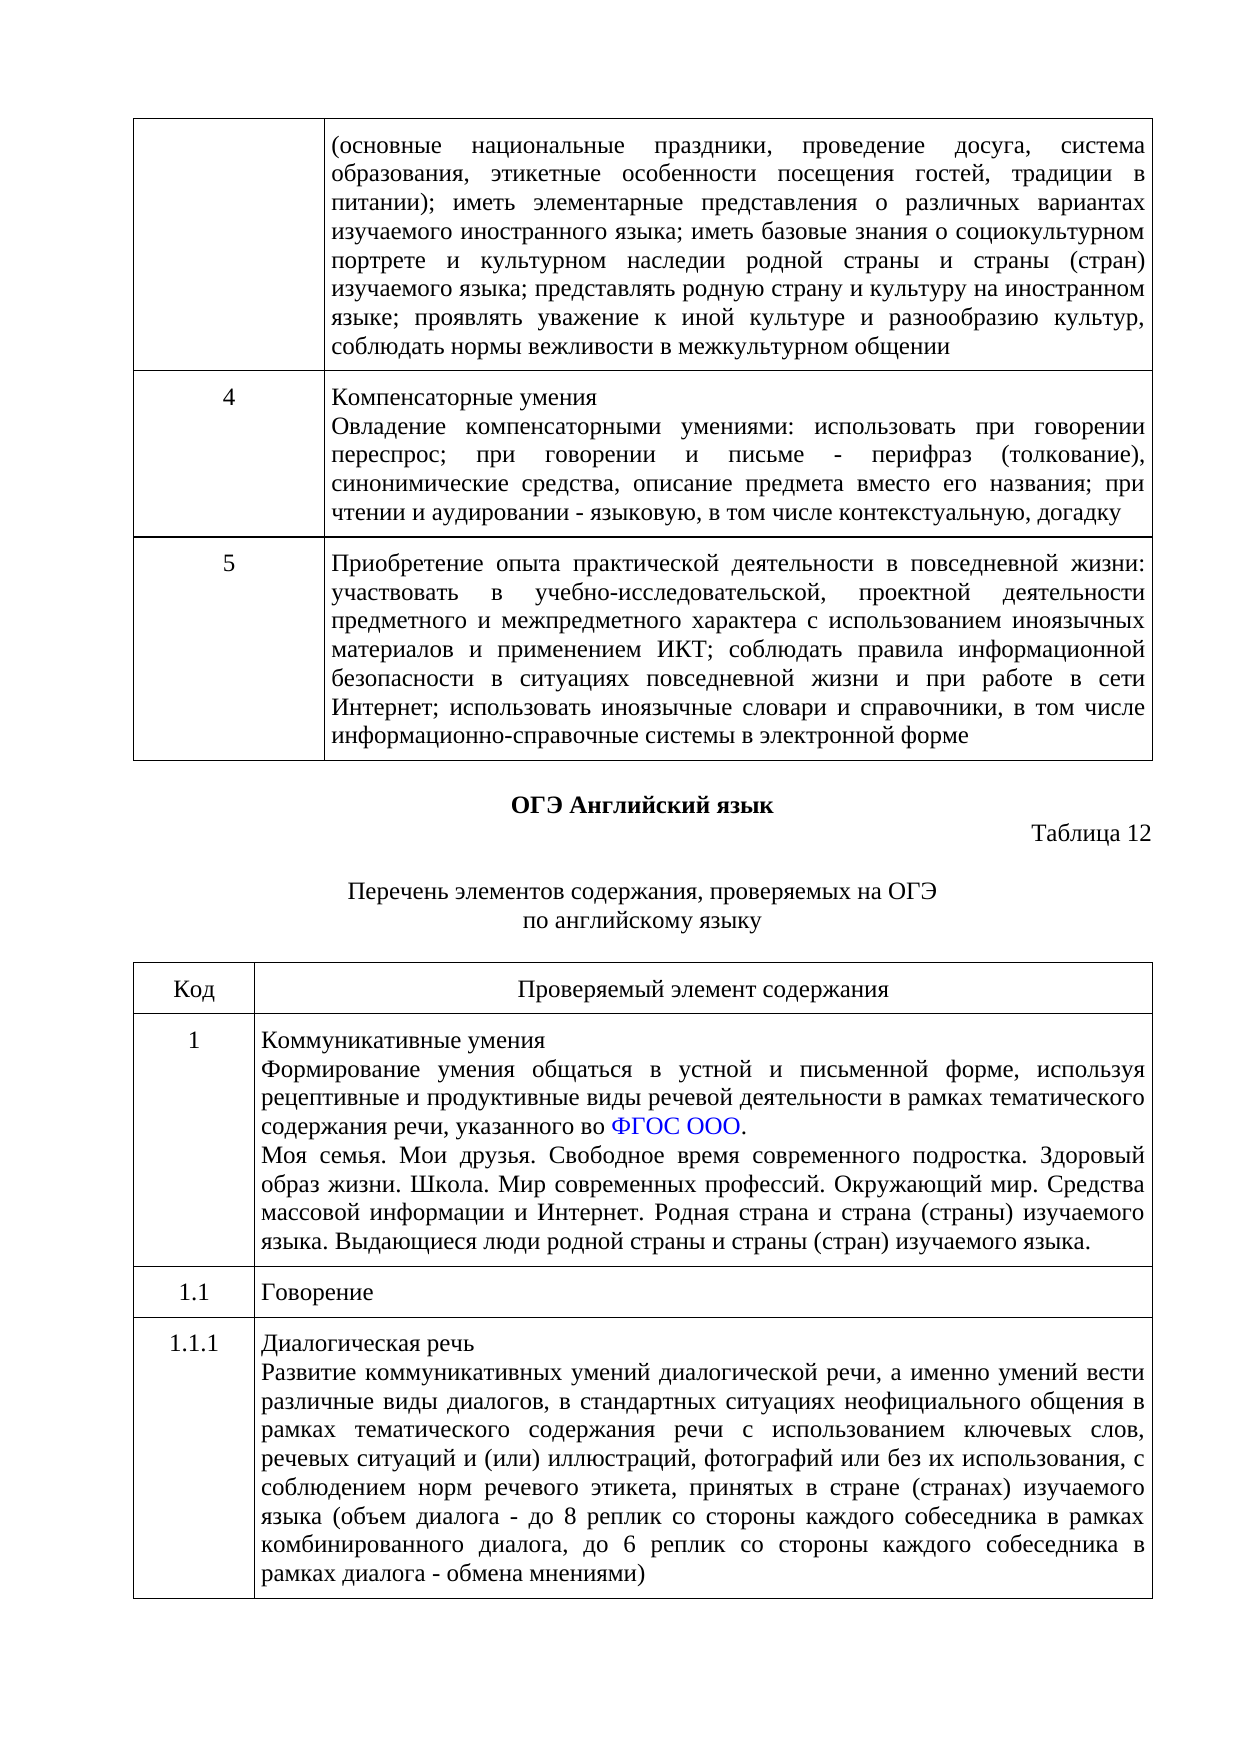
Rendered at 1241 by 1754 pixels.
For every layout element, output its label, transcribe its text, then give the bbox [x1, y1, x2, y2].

table_cell 4 [134, 371, 324, 536]
table_cell Компенсаторные умения Овладение компенсаторными умениями: использовать при говорении переспрос; при говорении и письме - перифраз (толкование), синонимические средства, описание предмета вместо его названия; при чтении и аудировании - языковую, в том числе контекстуальную, догадку [325, 371, 1152, 536]
table_cell Коммуникативные умения Формирование умения общаться в устной и письменной форме, используя рецептивные и продуктивные виды речевой деятельности в рамках тематического содержания речи, указанного во ФГОС ООО. Моя семья. Мои друзья. Свободное время современного подростка. Здоровый образ жизни. Школа. Мир современных профессий. Окружающий мир. Средства массовой информации и Интернет. Родная страна и страна (страны) изучаемого языка. Выдающиеся люди родной страны и страны (стран) изучаемого языка. [255, 1014, 1152, 1266]
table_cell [325, 119, 1152, 370]
table_cell 1.1 [134, 1267, 254, 1317]
table_header Проверяемый элемент содержания [255, 963, 1152, 1013]
text по английскому языку [133, 905, 1152, 933]
table_cell 3 [134, 119, 324, 370]
table_cell 1.1.1 [134, 1318, 254, 1598]
table_cell Говорение [255, 1267, 1152, 1317]
table_cell Приобретение опыта практической деятельности в повседневной жизни: участвовать в учебно-исследовательской, проектной деятельности предметного и межпредметного характера с использованием иноязычных материалов и применением ИКТ; соблюдать правила информационной безопасности в ситуациях повседневной жизни и при работе в сети Интернет; использовать иноязычные словари и справочники, в том числе информационно-справочные системы в электронной форме [325, 538, 1152, 760]
table_cell 1 [134, 1014, 254, 1266]
text Перечень элементов содержания, проверяемых на ОГЭ [133, 876, 1152, 905]
table_cell Диалогическая речь Развитие коммуникативных умений диалогической речи, а именно умений вести различные виды диалогов, в стандартных ситуациях неофициального общения в рамках тематического содержания речи с использованием ключевых слов, речевых ситуаций и (или) иллюстраций, фотографий или без их использования, с соблюдением норм речевого этикета, принятых в стране (странах) изучаемого языка (объем диалога - до 8 реплик со стороны каждого собеседника в рамках комбинированного диалога, до 6 реплик со стороны каждого собеседника в рамках диалога - обмена мнениями) [255, 1318, 1152, 1598]
table_cell 5 [134, 538, 324, 760]
text ОГЭ Английский язык [133, 790, 1152, 818]
text Таблица 12 [133, 818, 1152, 847]
table_header Код [134, 963, 254, 1013]
